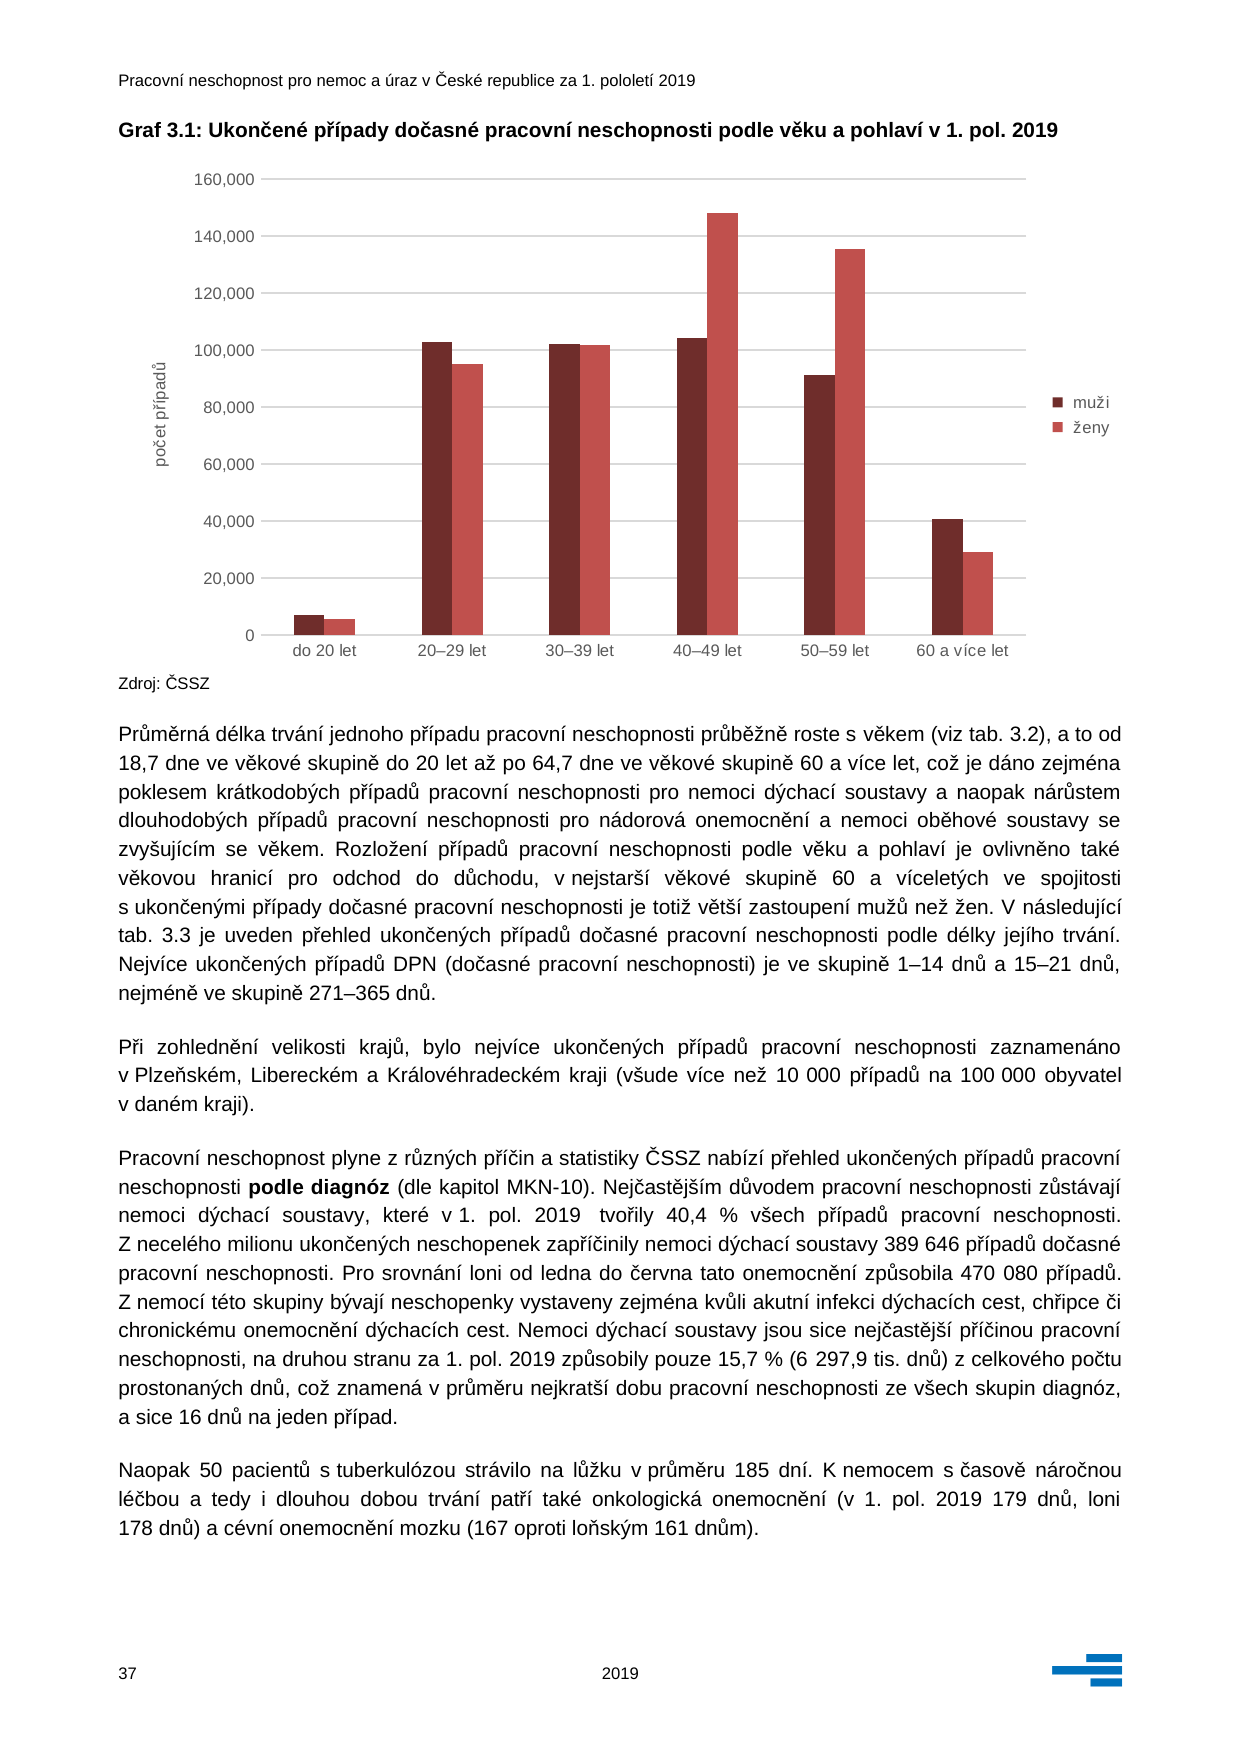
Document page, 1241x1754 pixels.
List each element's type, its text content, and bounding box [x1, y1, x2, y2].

text Graf 3.1: Ukončené případy dočasné pracovní neschopnosti podle věku a pohlaví v 1. pol. 2019 [118, 118, 1122, 142]
picture [1051, 1653, 1123, 1687]
text Pracovní neschopnost plyne z různých příčin a statistiky ČSSZ nabízí přehled ukončených případů pracovní neschopnosti podle diagnóz (dle kapitol MKN-10). Nejčastějším důvodem pracovní neschopnosti zůstávají nemoci dýchací soustavy, které v 1. pol. 2019 tvořily 40,4 % všech případů pracovní neschopnosti. Z necelého milionu ukončených neschopenek zapříčinily nemoci dýchací soustavy 389 646 případů dočasné pracovní neschopnosti. Pro srovnání loni od ledna do června tato onemocnění způsobila 470 080 případů. Z nemocí této skupiny bývají neschopenky vystaveny zejména kvůli akutní infekci dýchacích cest, chřipce či chronickému onemocnění dýchacích cest. Nemoci dýchací soustavy jsou sice nejčastější příčinou pracovní neschopnosti, na druhou stranu za 1. pol. 2019 způsobily pouze 15,7 % (6 297,9 tis. dnů) z celkového počtu prostonaných dnů, což znamená v průměru nejkratší dobu pracovní neschopnosti ze všech skupin diagnóz, a sice 16 dnů na jeden případ. [118, 1146, 1122, 1428]
text Při zohlednění velikosti krajů, bylo nejvíce ukončených případů pracovní neschopnosti zaznamenáno v Plzeňském, Libereckém a Královéhradeckém kraji (všude více než 10 000 případů na 100 000 obyvatel v daném kraji). [118, 1034, 1122, 1116]
text Zdroj: ČSSZ [118, 671, 1122, 693]
text Průměrná délka trvání jednoho případu pracovní neschopnosti průběžně roste s věkem (viz tab. 3.2), a to od 18,7 dne ve věkové skupině do 20 let až po 64,7 dne ve věkové skupině 60 a více let, což je dáno zejména poklesem krátkodobých případů pracovní neschopnosti pro nemoci dýchací soustavy a naopak nárůstem dlouhodobých případů pracovní neschopnosti pro nádorová onemocnění a nemoci oběhové soustavy se zvyšujícím se věkem. Rozložení případů pracovní neschopnosti podle věku a pohlaví je ovlivněno také věkovou hranicí pro odchod do důchodu, v nejstarší věkové skupině 60 a víceletých ve spojitosti s ukončenými případy dočasné pracovní neschopnosti je totiž větší zastoupení mužů než žen. V následující tab. 3.3 je uveden přehled ukončených případů dočasné pracovní neschopnosti podle délky jejího trvání. Nejvíce ukončených případů DPN (dočasné pracovní neschopnosti) je ve skupině 1–14 dnů a 15–21 dnů, nejméně ve skupině 271–365 dnů. [118, 722, 1122, 1005]
text Naopak 50 pacientů s tuberkulózou strávilo na lůžku v průměru 185 dní. K nemocem s časově náročnou léčbou a tedy i dlouhou dobou trvání patří také onkologická onemocnění (v 1. pol. 2019 179 dnů, loni 178 dnů) a cévní onemocnění mozku (167 oproti loňským 161 dnům). [118, 1458, 1122, 1540]
